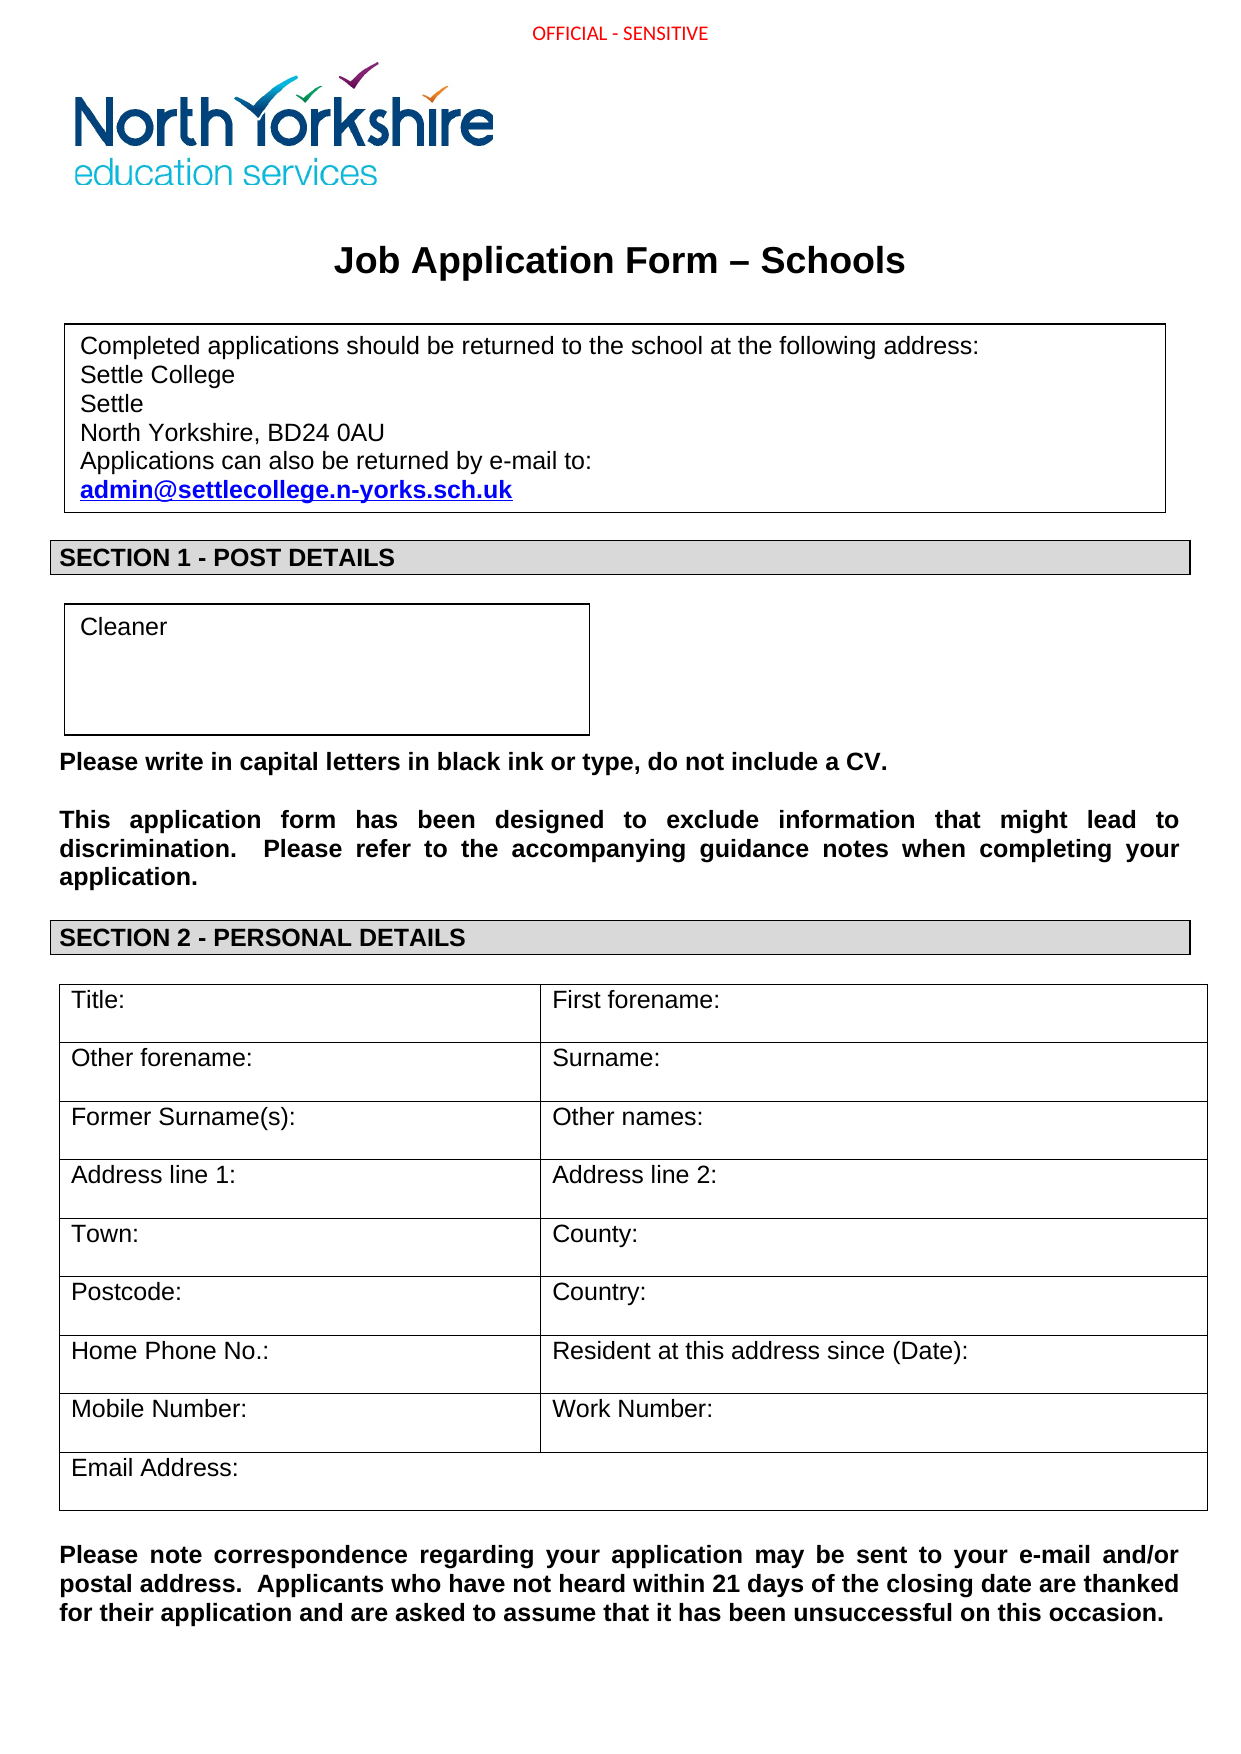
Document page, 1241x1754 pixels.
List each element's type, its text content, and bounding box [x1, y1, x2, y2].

table_header First forename: [541, 985, 1207, 1042]
text Please write in capital letters in black ink or type, do not include a CV. [59, 747, 1181, 776]
table_cell Surname: [541, 1043, 1207, 1101]
table_cell Mobile Number: [60, 1394, 540, 1452]
table_cell Resident at this address since (Date): [541, 1336, 1207, 1393]
table_cell Address line 2: [541, 1160, 1207, 1218]
table_cell Email Address: [60, 1453, 1207, 1510]
table_cell Address line 1: [60, 1160, 540, 1218]
table_cell Postcode: [60, 1277, 540, 1335]
text Please note correspondence regarding your application may be sent to your e-mail and/or postal address. Applicants who have not heard within 21 days of the closing date are thanked for their application and are asked to assume that it has been unsuccessful on this occasion. [59, 1540, 1181, 1626]
text SECTION 1 - POST DETAILS [51, 541, 1189, 574]
table_header Title: [60, 985, 540, 1042]
text Job Application Form – Schools [59, 238, 1181, 281]
text SECTION 2 - PERSONAL DETAILS [51, 921, 1189, 954]
table_cell Country: [541, 1277, 1207, 1335]
table_cell County: [541, 1219, 1207, 1276]
table_cell Work Number: [541, 1394, 1207, 1452]
table_cell Other names: [541, 1102, 1207, 1159]
picture [74, 62, 493, 184]
table_cell Town: [60, 1219, 540, 1276]
table_cell Other forename: [60, 1043, 540, 1101]
table_cell Former Surname(s): [60, 1102, 540, 1159]
text This application form has been designed to exclude information that might lead to discrimination. Please refer to the accompanying guidance notes when completing your application. [59, 805, 1181, 891]
table_cell Home Phone No.: [60, 1336, 540, 1393]
